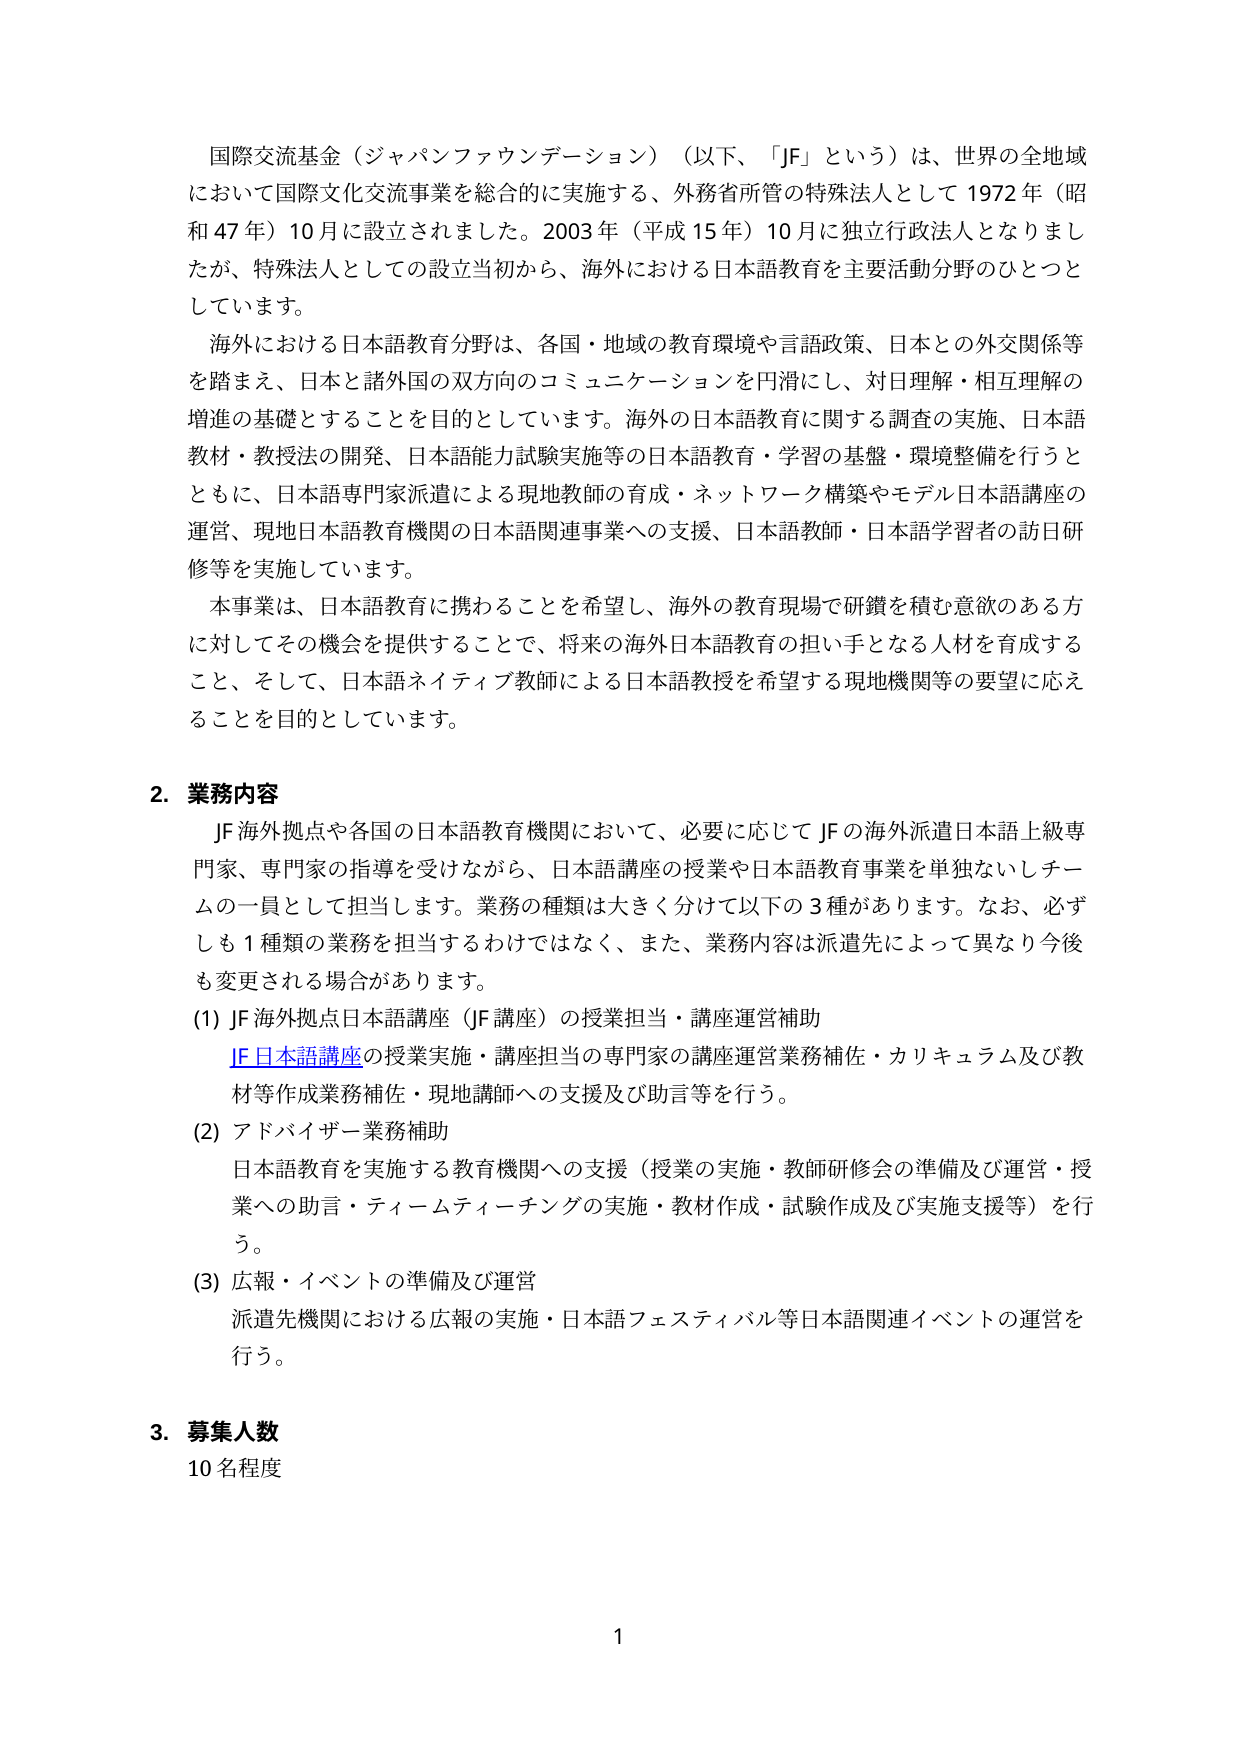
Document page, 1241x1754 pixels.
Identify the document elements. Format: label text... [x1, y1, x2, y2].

text 本事業は、日本語教育に携わることを希望し、海外の教育現場で研鑚を積む意欲のある方に対してその機会を提供することで、将来の海外日本語教育の担い手となる人材を育成すること、そして、日本語ネイティブ教師による日本語教授を希望する現地機関等の要望に応えることを目的としています。 [187, 586, 1087, 736]
list 広報・イベントの準備及び運営 [194, 1261, 1087, 1299]
list 国際交流基金（ジャパンファウンデーション）（以下、「JF」という）は、世界の全地域において国際文化交流事業を総合的に実施する、外務省所管の特殊法人として1972年（昭和47年）10月に設立されました。2003年（平成15年）10月に独立行政法人となりましたが、特殊法人としての設立当初から、海外における日本語教育を主要活動分野のひとつとしています。 [187, 136, 1087, 324]
subtitle 募集人数 [150, 1411, 1087, 1449]
subtitle 業務内容 [150, 774, 1087, 811]
text 日本語教育を実施する教育機関への支援（授業の実施・教師研修会の準備及び運営・授業への助言・ティームティーチングの実施・教材作成・試験作成及び実施支援等）を行う。 [231, 1149, 1095, 1261]
list 海外における日本語教育分野は、各国・地域の教育環境や言語政策、日本との外交関係等を踏まえ、日本と諸外国の双方向のコミュニケーションを円滑にし、対日理解・相互理解の増進の基礎とすることを目的としています。海外の日本語教育に関する調査の実施、日本語教材・教授法の開発、日本語能力試験実施等の日本語教育・学習の基盤・環境整備を行うとともに、日本語専門家派遣による現地教師の育成・ネットワーク構築やモデル日本語講座の運営、現地日本語教育機関の日本語関連事業への支援、日本語教師・日本語学習者の訪日研修等を実施しています。 [187, 324, 1087, 586]
list アドバイザー業務補助 [194, 1111, 1087, 1149]
text JF海外拠点や各国の日本語教育機関において、必要に応じてJFの海外派遣日本語上級専門家、専門家の指導を受けながら、日本語講座の授業や日本語教育事業を単独ないしチームの一員として担当します。業務の種類は大きく分けて以下の3種があります。なお、必ずしも1種類の業務を担当するわけではなく、また、業務内容は派遣先によって異なり今後も変更される場合があります。 [194, 811, 1087, 999]
text JF日本語講座の授業実施・講座担当の専門家の講座運営業務補佐・カリキュラム及び教材等作成業務補佐・現地講師への支援及び助言等を行う。 [231, 1036, 1087, 1111]
text 10名程度 [150, 1449, 1087, 1486]
text 派遣先機関における広報の実施・日本語フェスティバル等日本語関連イベントの運営を行う。 [231, 1299, 1087, 1374]
list JF海外拠点日本語講座（JF講座）の授業担当・講座運営補助 [194, 999, 1087, 1036]
